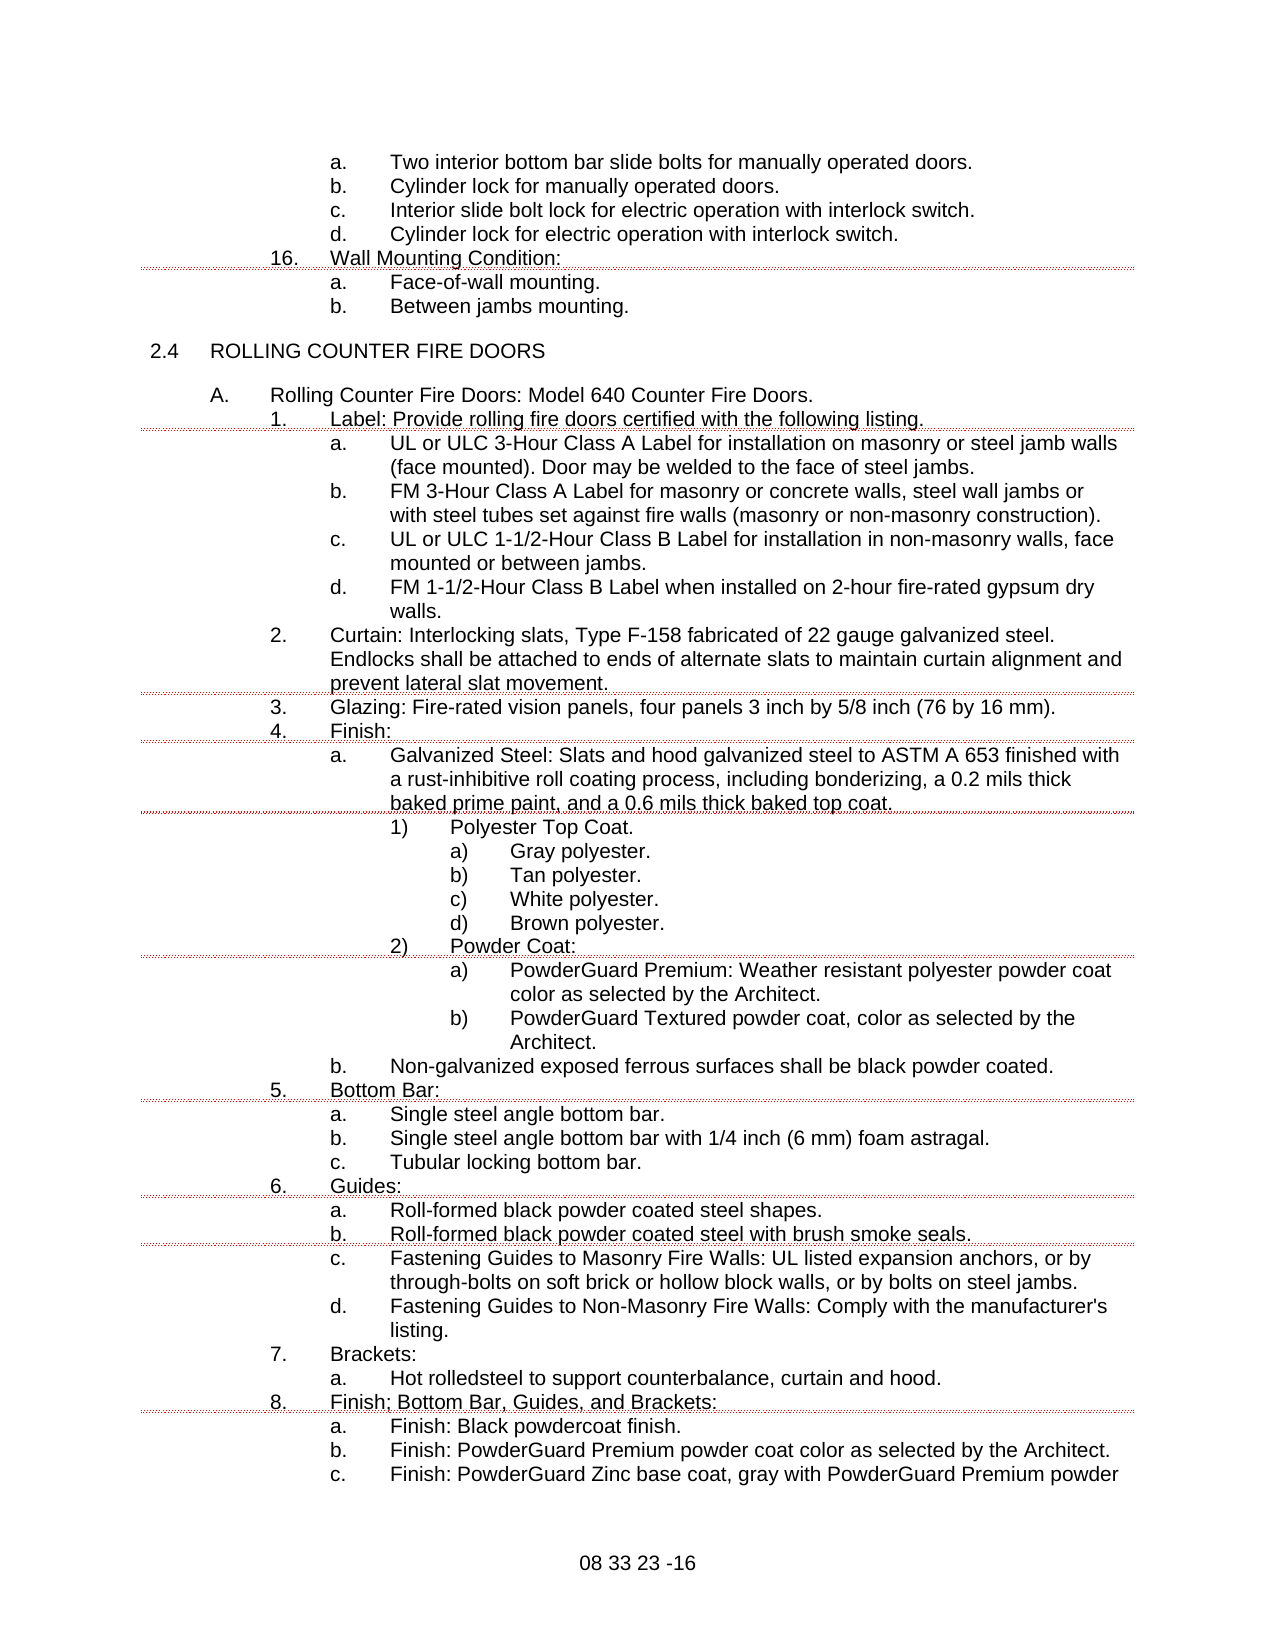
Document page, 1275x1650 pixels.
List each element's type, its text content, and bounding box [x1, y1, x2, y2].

list Finish; Bottom Bar, Guides, and Brackets: [270, 1389, 1125, 1413]
list Gray polyester. [450, 838, 1125, 862]
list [330, 1461, 1125, 1485]
list Glazing: Fire-rated vision panels, four panels 3 inch by 5/8 inch (76 by 16 mm). [270, 695, 1125, 719]
list Roll-formed black powder coated steel shapes. [330, 1198, 1125, 1222]
list Rolling Counter Fire Doors: Model 640 Counter Fire Doors. [210, 383, 1125, 407]
list Roll-formed black powder coated steel with brush smoke seals. [330, 1222, 1125, 1246]
list Wall Mounting Condition: [270, 246, 1125, 270]
list Non-galvanized exposed ferrous surfaces shall be black powder coated. [330, 1054, 1125, 1078]
list Between jambs mounting. [330, 294, 1125, 318]
list White polyester. [450, 886, 1125, 910]
list Brackets: [270, 1342, 1125, 1366]
list Single steel angle bottom bar. [330, 1102, 1125, 1126]
list Single steel angle bottom bar with 1/4 inch (6 mm) foam astragal. [330, 1126, 1125, 1150]
list PowderGuard Premium: Weather resistant polyester powder coat color as selected by the Architect. [450, 958, 1125, 1006]
list FM 3-Hour Class A Label for masonry or concrete walls, steel wall jambs or with steel tubes set against fire walls (masonry or non-masonry construction). [330, 479, 1125, 527]
list Powder Coat: [390, 934, 1125, 958]
list ROLLING COUNTER FIRE DOORS [150, 338, 1125, 362]
list Guides: [270, 1174, 1125, 1198]
list Finish: Black powdercoat finish. [330, 1413, 1125, 1437]
list Brown polyester. [450, 910, 1125, 934]
list Tan polyester. [450, 862, 1125, 886]
list UL or ULC 1-1/2-Hour Class B Label for installation in non-masonry walls, face mounted or between jambs. [330, 527, 1125, 575]
list Interior slide bolt lock for electric operation with interlock switch. [330, 198, 1125, 222]
list UL or ULC 3-Hour Class A Label for installation on masonry or steel jamb walls (face mounted). Door may be welded to the face of steel jambs. [330, 431, 1125, 479]
list Hot rolledsteel to support counterbalance, curtain and hood. [330, 1366, 1125, 1389]
list Bottom Bar: [270, 1078, 1125, 1102]
list Tubular locking bottom bar. [330, 1150, 1125, 1174]
list Two interior bottom bar slide bolts for manually operated doors. [330, 150, 1125, 174]
list Fastening Guides to Non-Masonry Fire Walls: Comply with the manufacturer's listing. [330, 1294, 1125, 1342]
list PowderGuard Textured powder coat, color as selected by the Architect. [450, 1006, 1125, 1054]
list Face-of-wall mounting. [330, 270, 1125, 294]
list Polyester Top Coat. [390, 814, 1125, 838]
list FM 1-1/2-Hour Class B Label when installed on 2-hour fire-rated gypsum dry walls. [330, 575, 1125, 623]
list Label: Provide rolling fire doors certified with the following listing. [270, 407, 1125, 431]
list Galvanized Steel: Slats and hood galvanized steel to ASTM A 653 finished with a rust-inhibitive roll coating process, including bonderizing, a 0.2 mils thick baked prime paint, and a 0.6 mils thick baked top coat. [330, 743, 1125, 814]
list Finish: PowderGuard Premium powder coat color as selected by the Architect. [330, 1437, 1125, 1461]
list Fastening Guides to Masonry Fire Walls: UL listed expansion anchors, or by through-bolts on soft brick or hollow block walls, or by bolts on steel jambs. [330, 1246, 1125, 1294]
list Finish: [270, 719, 1125, 743]
list Cylinder lock for manually operated doors. [330, 174, 1125, 198]
list Cylinder lock for electric operation with interlock switch. [330, 222, 1125, 246]
list Curtain: Interlocking slats, Type F-158 fabricated of 22 gauge galvanized steel. Endlocks shall be attached to ends of alternate slats to maintain curtain alignment and prevent lateral slat movement. [270, 623, 1125, 695]
